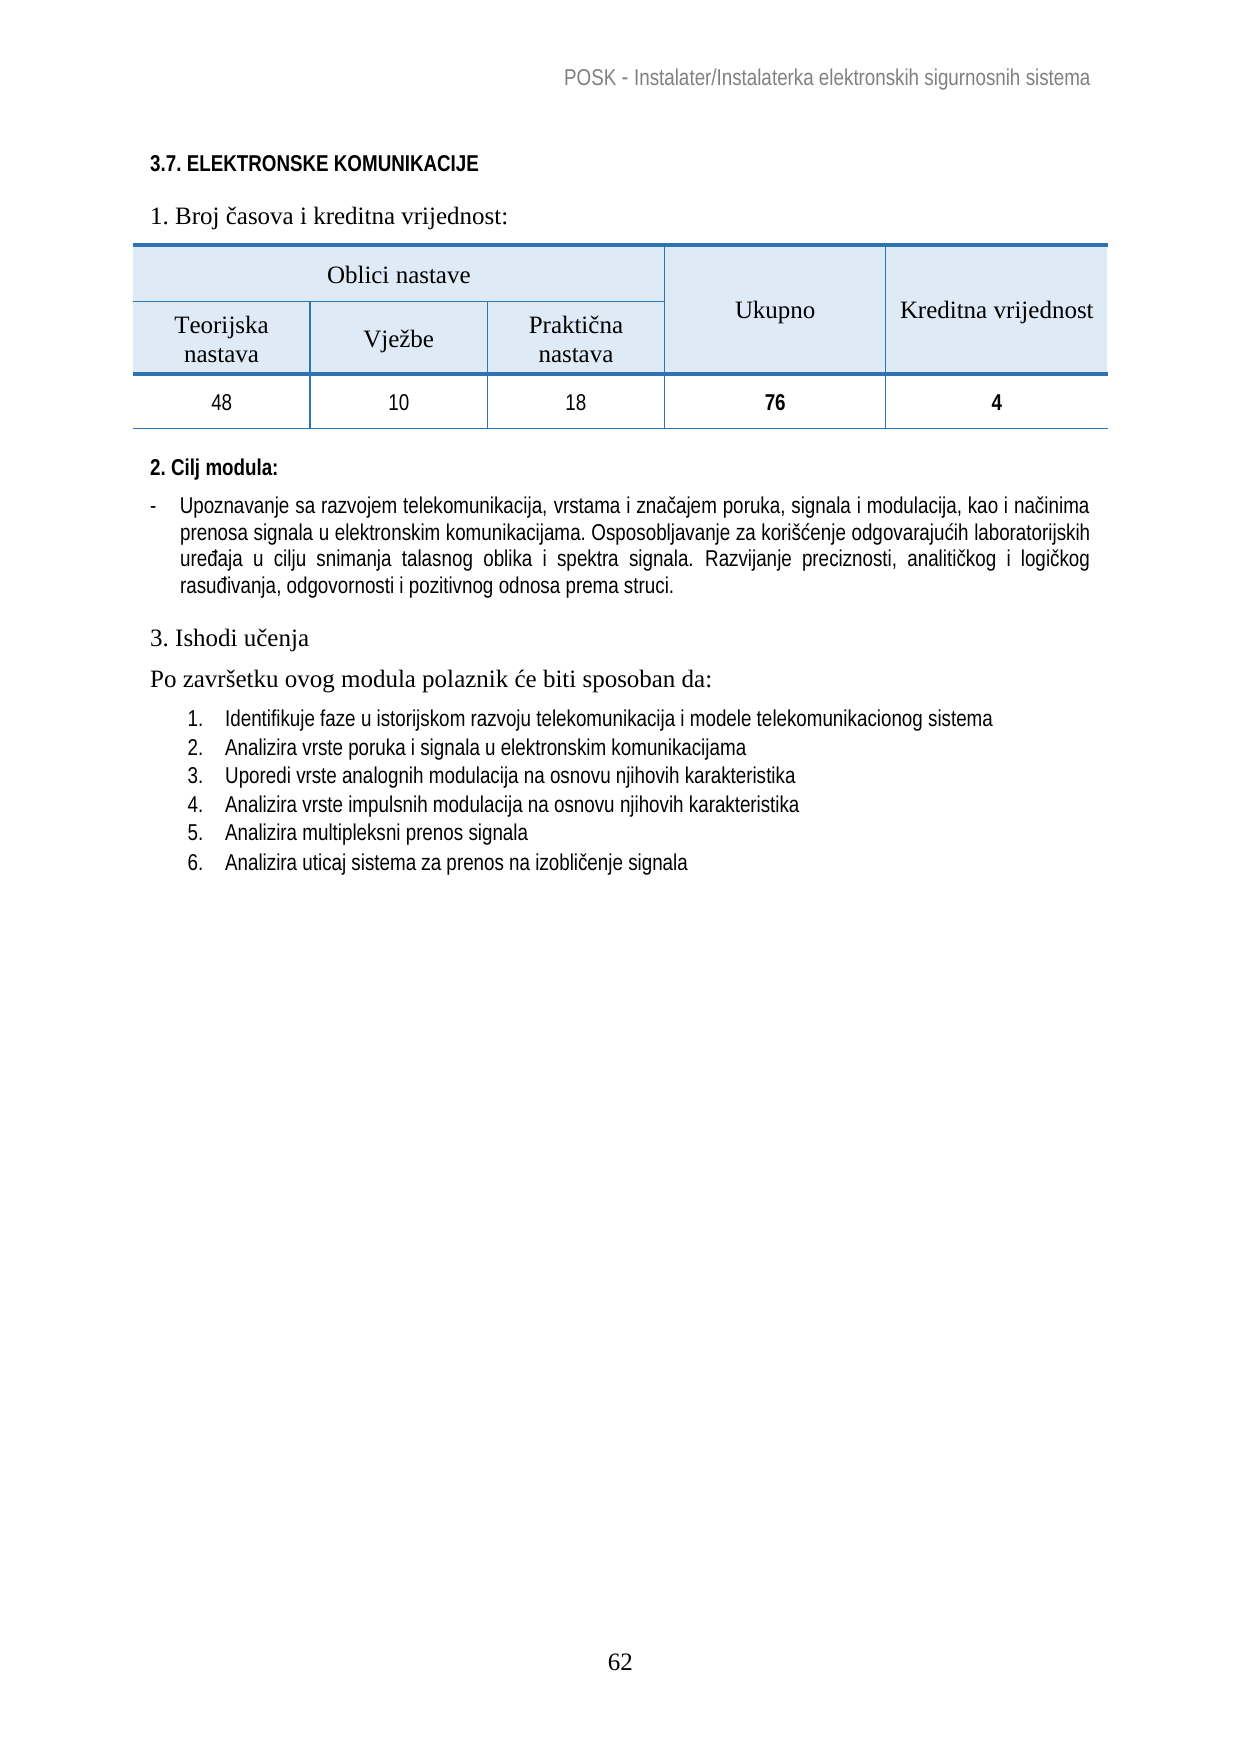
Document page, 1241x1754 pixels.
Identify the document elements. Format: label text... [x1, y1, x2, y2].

table_cell 76 [665, 376, 885, 428]
list Identifikuje faze u istorijskom razvoju telekomunikacija i modele telekomunikacionog sistema [187, 705, 1090, 732]
list Upoznavanje sa razvojem telekomunikacija, vrstama i značajem poruka, signala i modulacija, kao i načinima prenosa signala u elektronskim komunikacijama. Osposobljavanje za korišćenje odgovarajućih laboratorijskih uređaja u cilju snimanja talasnog oblika i spektra signala. Razvijanje preciznosti, analitičkog i logičkog rasuđivanja, odgovornosti i pozitivnog odnosa prema struci. [150, 492, 1090, 598]
table_cell [311, 302, 487, 372]
list Analizira vrste impulsnih modulacija na osnovu njihovih karakteristika [187, 791, 1090, 817]
table_header [886, 247, 1107, 372]
list Analizira uticaj sistema za prenos na izobličenje signala [187, 848, 1090, 876]
text 2. Cilj modula: [150, 454, 1090, 480]
list Analizira vrste poruka i signala u elektronskim komunikacijama [187, 734, 1090, 760]
list Uporedi vrste analognih modulacija na osnovu njihovih karakteristika [187, 762, 1090, 789]
table_cell 4 [886, 376, 1107, 428]
text ELEKTRONSKE KOMUNIKACIJE [150, 150, 1090, 176]
table_cell [488, 302, 664, 372]
table_cell [133, 302, 309, 372]
table_cell 18 [488, 376, 664, 428]
table_cell 48 [133, 376, 309, 428]
table_header [133, 247, 664, 301]
table_cell 10 [311, 376, 487, 428]
list Analizira multipleksni prenos signala [187, 819, 1090, 846]
table_header [665, 247, 885, 372]
